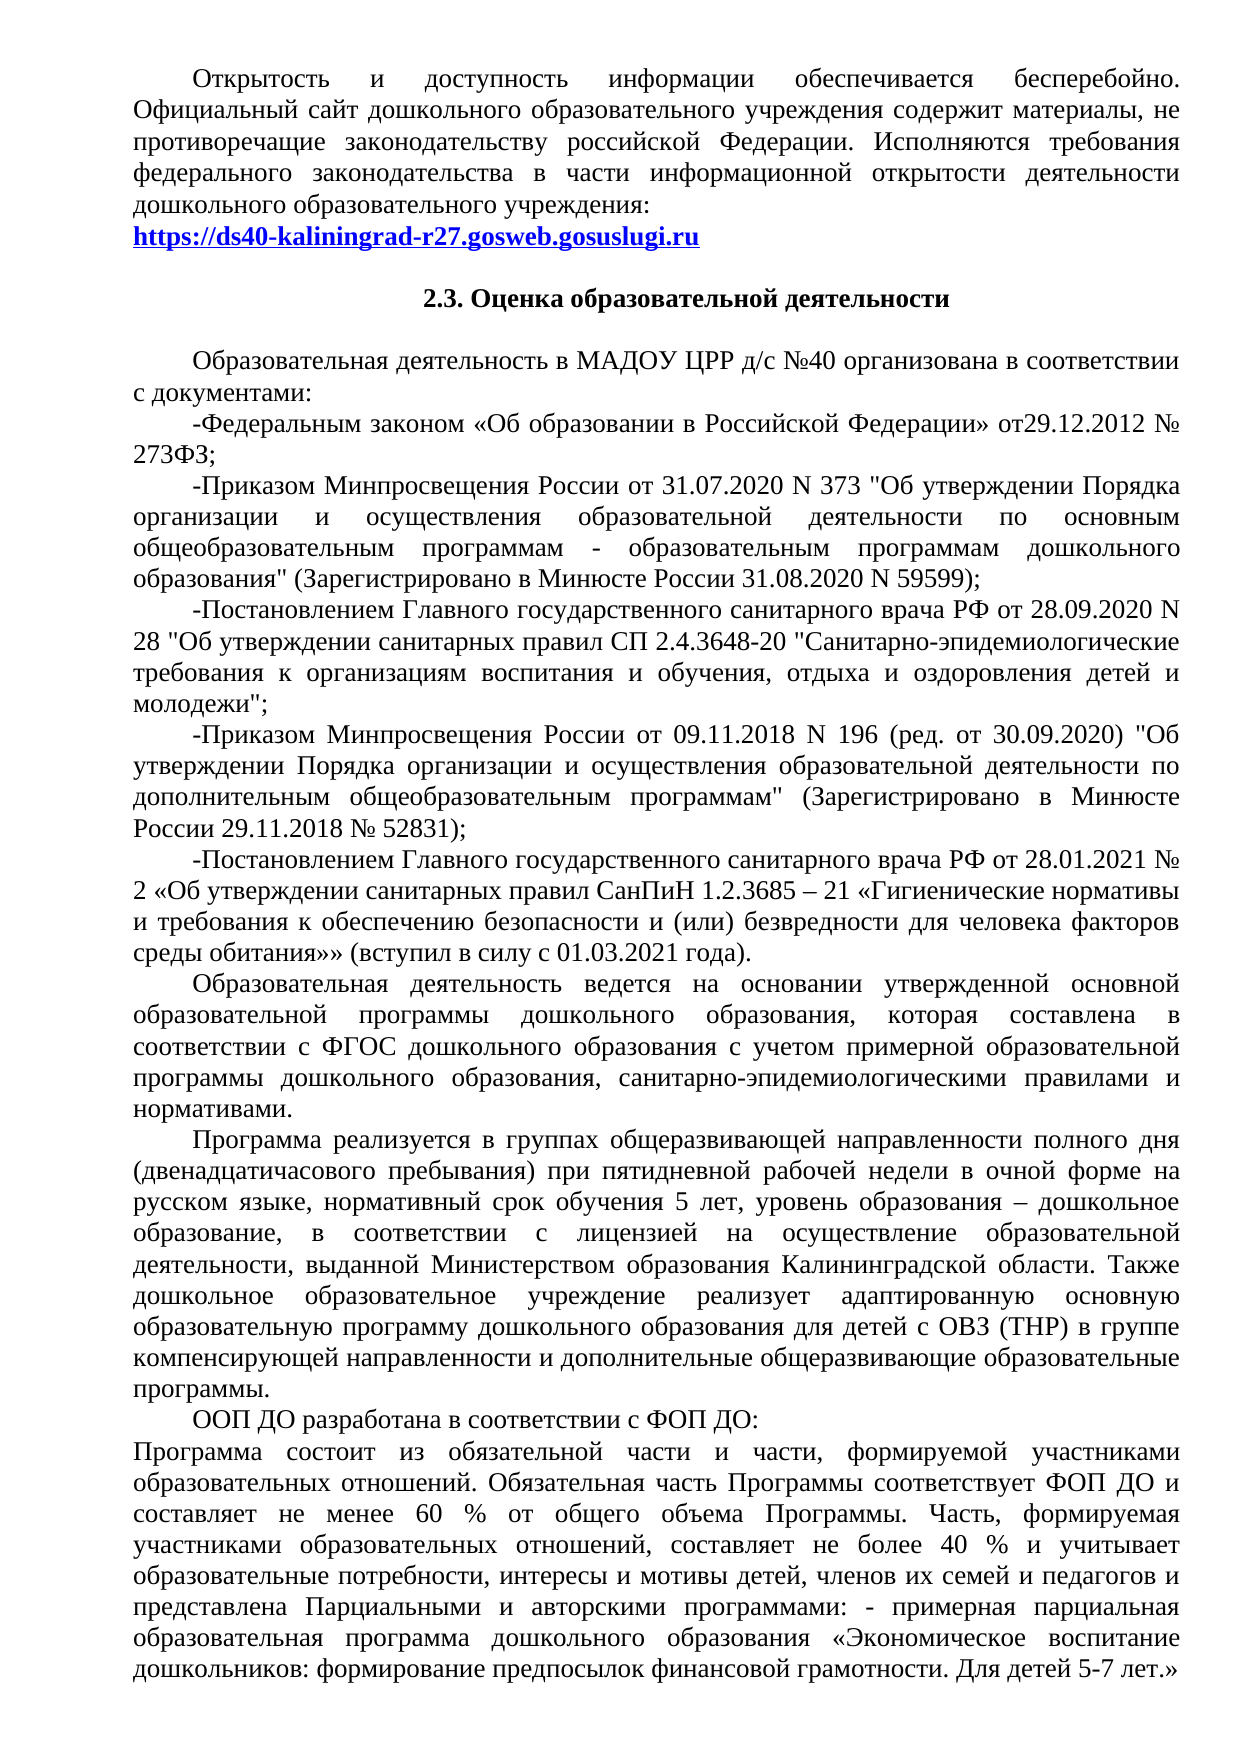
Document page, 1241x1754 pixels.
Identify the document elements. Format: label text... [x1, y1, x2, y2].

text https://ds40-kaliningrad-r27.gosweb.gosuslugi.ru [133, 220, 1181, 251]
text -Постановлением Главного государственного санитарного врача РФ от 28.01.2021 № 2 «Об утверждении санитарных правил СанПиН 1.2.3685 – 21 «Гигиенические нормативы и требования к обеспечению безопасности и (или) безвредности для человека факторов среды обитания»» (вступил в силу с 01.03.2021 года). [133, 843, 1181, 967]
text Программа реализуется в группах общеразвивающей направленности полного дня (двенадцатичасового пребывания) при пятидневной рабочей недели в очной форме на русском языке, нормативный срок обучения 5 лет, уровень образования – дошкольное образование, в соответствии с лицензией на осуществление образовательной деятельности, выданной Министерством образования Калининградской области. Также дошкольное образовательное учреждение реализует адаптированную основную образовательную программу дошкольного образования для детей с ОВЗ (ТНР) в группе компенсирующей направленности и дополнительные общеразвивающие образовательные программы. [133, 1123, 1181, 1403]
text Образовательная деятельность ведется на основании утвержденной основной образовательной программы дошкольного образования, которая составлена в соответствии с ФГОС дошкольного образования с учетом примерной образовательной программы дошкольного образования, санитарно-эпидемиологическими правилами и нормативами. [133, 967, 1181, 1123]
text Открытость и доступность информации обеспечивается бесперебойно. Официальный сайт дошкольного образовательного учреждения содержит материалы, не противоречащие законодательству российской Федерации. Исполняются требования федерального законодательства в части информационной открытости деятельности дошкольного образовательного учреждения: [133, 62, 1181, 220]
text 2.3. Оценка образовательной деятельности [133, 282, 1181, 313]
text Образовательная деятельность в МАДОУ ЦРР д/с №40 организована в соответствии с документами: [133, 344, 1181, 407]
text -Федеральным законом «Об образовании в Российской Федерации» от29.12.2012 № 273ФЗ; [133, 407, 1181, 469]
text -Приказом Минпросвещения России от 31.07.2020 N 373 "Об утверждении Порядка организации и осуществления образовательной деятельности по основным общеобразовательным программам - образовательным программам дошкольного образования" (Зарегистрировано в Минюсте России 31.08.2020 N 59599); [133, 469, 1181, 594]
text Программа состоит из обязательной части и части, формируемой участниками образовательных отношений. Обязательная часть Программы соответствует ФОП ДО и составляет не менее 60 % от общего объема Программы. Часть, формируемая участниками образовательных отношений, составляет не более 40 % и учитывает образовательные потребности, интересы и мотивы детей, членов их семей и педагогов и представлена Парциальными и авторскими программами: - примерная парциальная образовательная программа дошкольного образования «Экономическое воспитание дошкольников: формирование предпосылок финансовой грамотности. Для детей 5-7 лет.» [133, 1434, 1181, 1684]
text ООП ДО разработана в соответствии с ФОП ДО: [133, 1403, 1181, 1434]
text -Постановлением Главного государственного санитарного врача РФ от 28.09.2020 N 28 "Об утверждении санитарных правил СП 2.4.3648-20 "Санитарно-эпидемиологические требования к организациям воспитания и обучения, отдыха и оздоровления детей и молодежи"; [133, 594, 1181, 718]
text -Приказом Минпросвещения России от 09.11.2018 N 196 (ред. от 30.09.2020) "Об утверждении Порядка организации и осуществления образовательной деятельности по дополнительным общеобразовательным программам" (Зарегистрировано в Минюсте России 29.11.2018 № 52831); [133, 718, 1181, 843]
